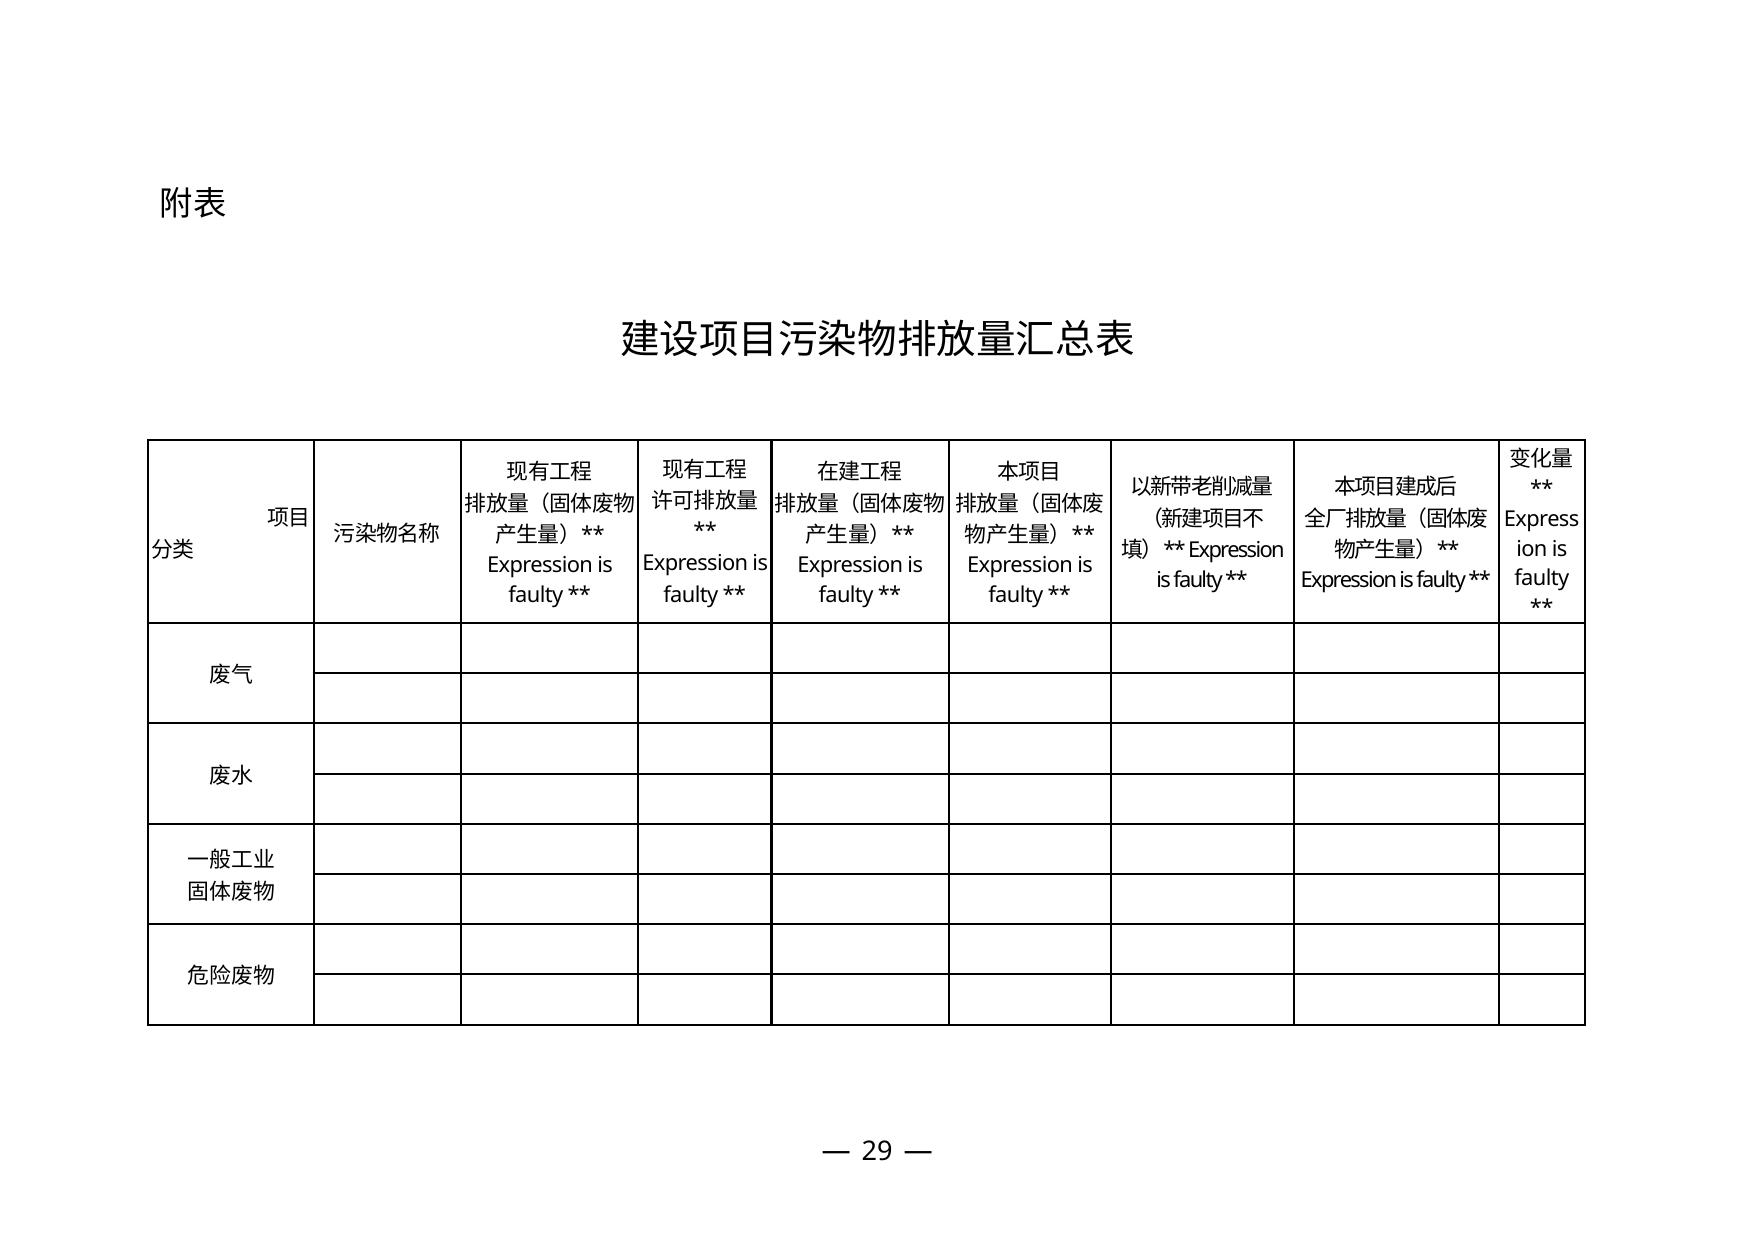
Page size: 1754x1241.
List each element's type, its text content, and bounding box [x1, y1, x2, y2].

table_cell [1112, 975, 1293, 1023]
table_cell 一般工业 固体废物 [149, 825, 313, 923]
table_cell [462, 674, 637, 722]
table_cell [1295, 674, 1498, 722]
table_header 项目 分类 [149, 441, 313, 622]
table_cell [773, 975, 948, 1023]
table_cell [639, 775, 770, 823]
table_cell [1500, 674, 1584, 722]
table_cell [639, 674, 770, 722]
table_cell [950, 975, 1110, 1023]
table_cell [315, 724, 460, 772]
table_cell [773, 775, 948, 823]
table_cell [639, 825, 770, 873]
table_header 现有工程 排放量（固体废物产生量）① [462, 441, 637, 622]
table_cell [315, 775, 460, 823]
table_cell [639, 624, 770, 672]
table_cell [1112, 825, 1293, 873]
table_cell [462, 875, 637, 923]
table_cell [639, 875, 770, 923]
table_cell [950, 825, 1110, 873]
table_cell [1500, 975, 1584, 1023]
table_cell [773, 875, 948, 923]
table_cell [773, 825, 948, 873]
table_cell [639, 724, 770, 772]
table_cell [462, 724, 637, 772]
table_header 本项目 排放量（固体废物产生量）④ [950, 441, 1110, 622]
text 建设项目污染物排放量汇总表 [159, 307, 1594, 365]
table_cell [462, 624, 637, 672]
text 附表 [159, 177, 1594, 225]
table_cell [462, 925, 637, 973]
table_cell [639, 975, 770, 1023]
table_cell [315, 925, 460, 973]
table_cell [1112, 624, 1293, 672]
table_cell [462, 775, 637, 823]
table_cell [1295, 925, 1498, 973]
table_cell [950, 775, 1110, 823]
table_cell [1500, 775, 1584, 823]
table_cell [950, 875, 1110, 923]
table_cell [315, 975, 460, 1023]
table_cell [315, 674, 460, 722]
table_header 污染物名称 [315, 441, 460, 622]
table_cell [773, 674, 948, 722]
table_cell [1112, 724, 1293, 772]
table_cell [1112, 674, 1293, 722]
table_cell [1295, 724, 1498, 772]
table_cell 废水 [149, 724, 313, 823]
table_cell [1112, 875, 1293, 923]
table_header 在建工程 排放量（固体废物产生量）③ [773, 441, 948, 622]
table_header 以新带老削减量 （新建项目不填）⑤ [1112, 441, 1293, 622]
table_cell [315, 624, 460, 672]
table_cell [950, 925, 1110, 973]
table_cell [639, 925, 770, 973]
table_cell [950, 724, 1110, 772]
table_cell [1500, 624, 1584, 672]
table_cell [462, 975, 637, 1023]
table_cell [1295, 825, 1498, 873]
table_cell [462, 825, 637, 873]
table_cell 废气 [149, 624, 313, 722]
table_cell [1500, 875, 1584, 923]
table_cell [1295, 975, 1498, 1023]
table_cell [1500, 724, 1584, 772]
table_cell [773, 925, 948, 973]
table_cell [950, 624, 1110, 672]
table_cell [773, 624, 948, 672]
table_cell [1112, 925, 1293, 973]
table_header 变化量 ⑦ [1500, 441, 1584, 622]
table_cell [1295, 624, 1498, 672]
table_cell [1112, 775, 1293, 823]
table_cell [315, 875, 460, 923]
table_header 现有工程 许可排放量 ② [639, 441, 770, 622]
table_cell [1500, 825, 1584, 873]
table_cell [1500, 925, 1584, 973]
table_cell [315, 825, 460, 873]
table_cell 危险废物 [149, 925, 313, 1023]
table_header 本项目建成后 全厂排放量（固体废物产生量）⑥ [1295, 441, 1498, 622]
table_cell [1295, 775, 1498, 823]
table_cell [950, 674, 1110, 722]
table_cell [1295, 875, 1498, 923]
table_cell [773, 724, 948, 772]
